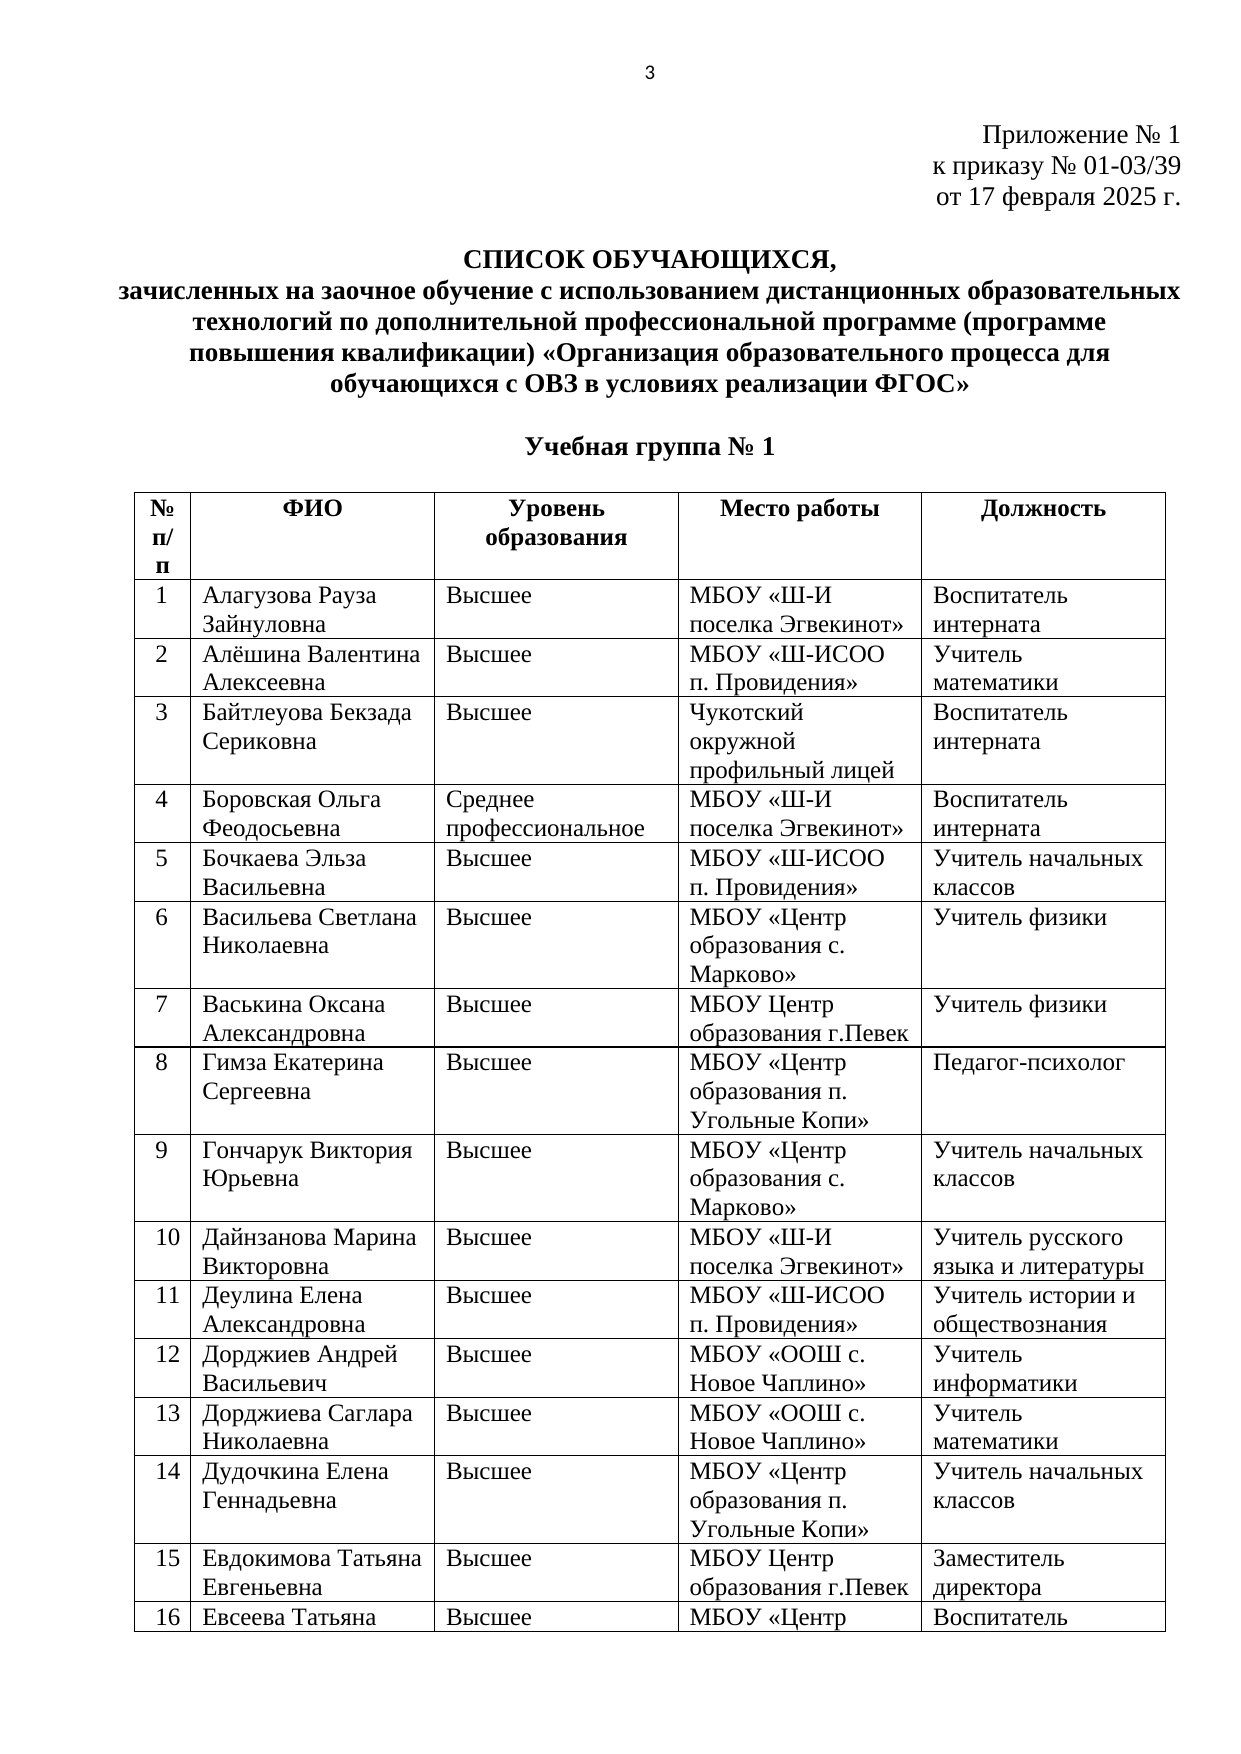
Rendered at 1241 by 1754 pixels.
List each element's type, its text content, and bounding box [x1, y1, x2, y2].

table_cell Учитель истории и обществознания [922, 1281, 1165, 1338]
table_cell МБОУ «ООШ с. Новое Чаплино» [679, 1398, 921, 1455]
text от 17 февраля 2025 г. [118, 180, 1181, 212]
table_cell МБОУ Центр образования г.Певек [679, 1544, 921, 1601]
table_cell МБОУ «Центр образования п. Угольные Копи» [679, 1456, 921, 1542]
table_header ФИО [191, 493, 434, 579]
table_cell [135, 1281, 190, 1338]
table_cell Гончарук Виктория Юрьевна [191, 1135, 434, 1221]
table_cell Высшее [435, 902, 678, 988]
table_cell МБОУ «Ш-И поселка Эгвекинот» [679, 1222, 921, 1279]
table_cell [135, 1544, 190, 1601]
table_cell МБОУ «Ш-ИСОО п. Провидения» [679, 1281, 921, 1338]
table_cell Высшее [435, 1048, 678, 1134]
table_cell Высшее [435, 1544, 678, 1601]
table_cell Воспитатель интерната [922, 580, 1165, 638]
table_cell МБОУ «Ш-ИСОО п. Провидения» [679, 843, 921, 901]
table_cell Высшее [435, 1602, 678, 1631]
table_cell Среднее профессиональное [435, 785, 678, 842]
table_cell Дудочкина Елена Геннадьевна [191, 1456, 434, 1542]
table_cell Боровская Ольга Феодосьевна [191, 785, 434, 842]
text СПИСОК ОБУЧАЮЩИХСЯ, [118, 243, 1181, 274]
table_cell МБОУ «Ш-И поселка Эгвекинот» [679, 785, 921, 842]
text зачисленных на заочное обучение с использованием дистанционных образовательных технологий по дополнительной профессиональной программе (программе повышения квалификации) «Организация образовательного процесса для обучающихся с ОВЗ в условиях реализации ФГОС» [118, 274, 1181, 398]
table_header № п/п [135, 493, 190, 579]
table_cell [135, 639, 190, 696]
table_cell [922, 1602, 1165, 1631]
table_header Должность [922, 493, 1165, 579]
table_cell Учитель начальных классов [922, 1456, 1165, 1542]
table_cell Учитель начальных классов [922, 843, 1165, 901]
table_cell Учитель начальных классов [922, 1135, 1165, 1221]
table_cell Гимза Екатерина Сергеевна [191, 1048, 434, 1134]
table_cell Алагузова Рауза Зайнуловна [191, 580, 434, 638]
table_cell Евдокимова Татьяна Евгеньевна [191, 1544, 434, 1601]
table_cell [135, 1602, 190, 1631]
table_cell [135, 1339, 190, 1397]
table_cell Учитель физики [922, 989, 1165, 1046]
table_header Место работы [679, 493, 921, 579]
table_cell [191, 1602, 434, 1631]
table_cell Деулина Елена Александровна [191, 1281, 434, 1338]
table_cell Высшее [435, 580, 678, 638]
table_cell Высшее [435, 639, 678, 696]
table_cell МБОУ «Ш-ИСОО п. Провидения» [679, 639, 921, 696]
table_cell Васильева Светлана Николаевна [191, 902, 434, 988]
table_cell Высшее [435, 1135, 678, 1221]
table_cell [135, 1398, 190, 1455]
table_cell [135, 697, 190, 783]
table_cell МБОУ «Центр образования с. Марково» [679, 902, 921, 988]
table_cell Учитель информатики [922, 1339, 1165, 1397]
table_cell Байтлеуова Бекзада Сериковна [191, 697, 434, 783]
table_cell [135, 785, 190, 842]
table_cell [135, 580, 190, 638]
table_cell Воспитатель интерната [922, 697, 1165, 783]
table_cell [135, 843, 190, 901]
table_cell Высшее [435, 989, 678, 1046]
table_cell Воспитатель интерната [922, 785, 1165, 842]
table_cell [135, 989, 190, 1046]
table_cell Васькина Оксана Александровна [191, 989, 434, 1046]
table_cell Бочкаева Эльза Васильевна [191, 843, 434, 901]
table_cell Педагог-психолог [922, 1048, 1165, 1134]
table_cell Учитель русского языка и литературы [922, 1222, 1165, 1279]
table_cell Дорджиева Саглара Николаевна [191, 1398, 434, 1455]
table_cell Высшее [435, 1281, 678, 1338]
table_cell Учитель физики [922, 902, 1165, 988]
table_cell Высшее [435, 1222, 678, 1279]
table_cell Высшее [435, 1398, 678, 1455]
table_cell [679, 1602, 921, 1631]
text Учебная группа № 1 [118, 429, 1181, 461]
table_cell Высшее [435, 1339, 678, 1397]
table_cell [135, 1135, 190, 1221]
text к приказу № 01-03/39 [118, 149, 1181, 180]
table_cell Высшее [435, 697, 678, 783]
table_cell МБОУ «Центр образования п. Угольные Копи» [679, 1048, 921, 1134]
table_cell Высшее [435, 1456, 678, 1542]
table_cell МБОУ Центр образования г.Певек [679, 989, 921, 1046]
table_cell Дайнзанова Марина Викторовна [191, 1222, 434, 1279]
table_cell Высшее [435, 843, 678, 901]
table_cell [135, 1048, 190, 1134]
table_cell Алёшина Валентина Алексеевна [191, 639, 434, 696]
table_cell Учитель математики [922, 1398, 1165, 1455]
table_cell Учитель математики [922, 639, 1165, 696]
table_cell Дорджиев Андрей Васильевич [191, 1339, 434, 1397]
text Приложение № 1 [118, 118, 1181, 149]
table_cell МБОУ «Ш-И поселка Эгвекинот» [679, 580, 921, 638]
table_cell [135, 902, 190, 988]
table_header Уровень образования [435, 493, 678, 579]
table_cell [135, 1222, 190, 1279]
table_cell МБОУ «ООШ с. Новое Чаплино» [679, 1339, 921, 1397]
table_cell [135, 1456, 190, 1542]
table_cell Чукотский окружной профильный лицей [679, 697, 921, 783]
table_cell Заместитель директора [922, 1544, 1165, 1601]
table_cell МБОУ «Центр образования с. Марково» [679, 1135, 921, 1221]
